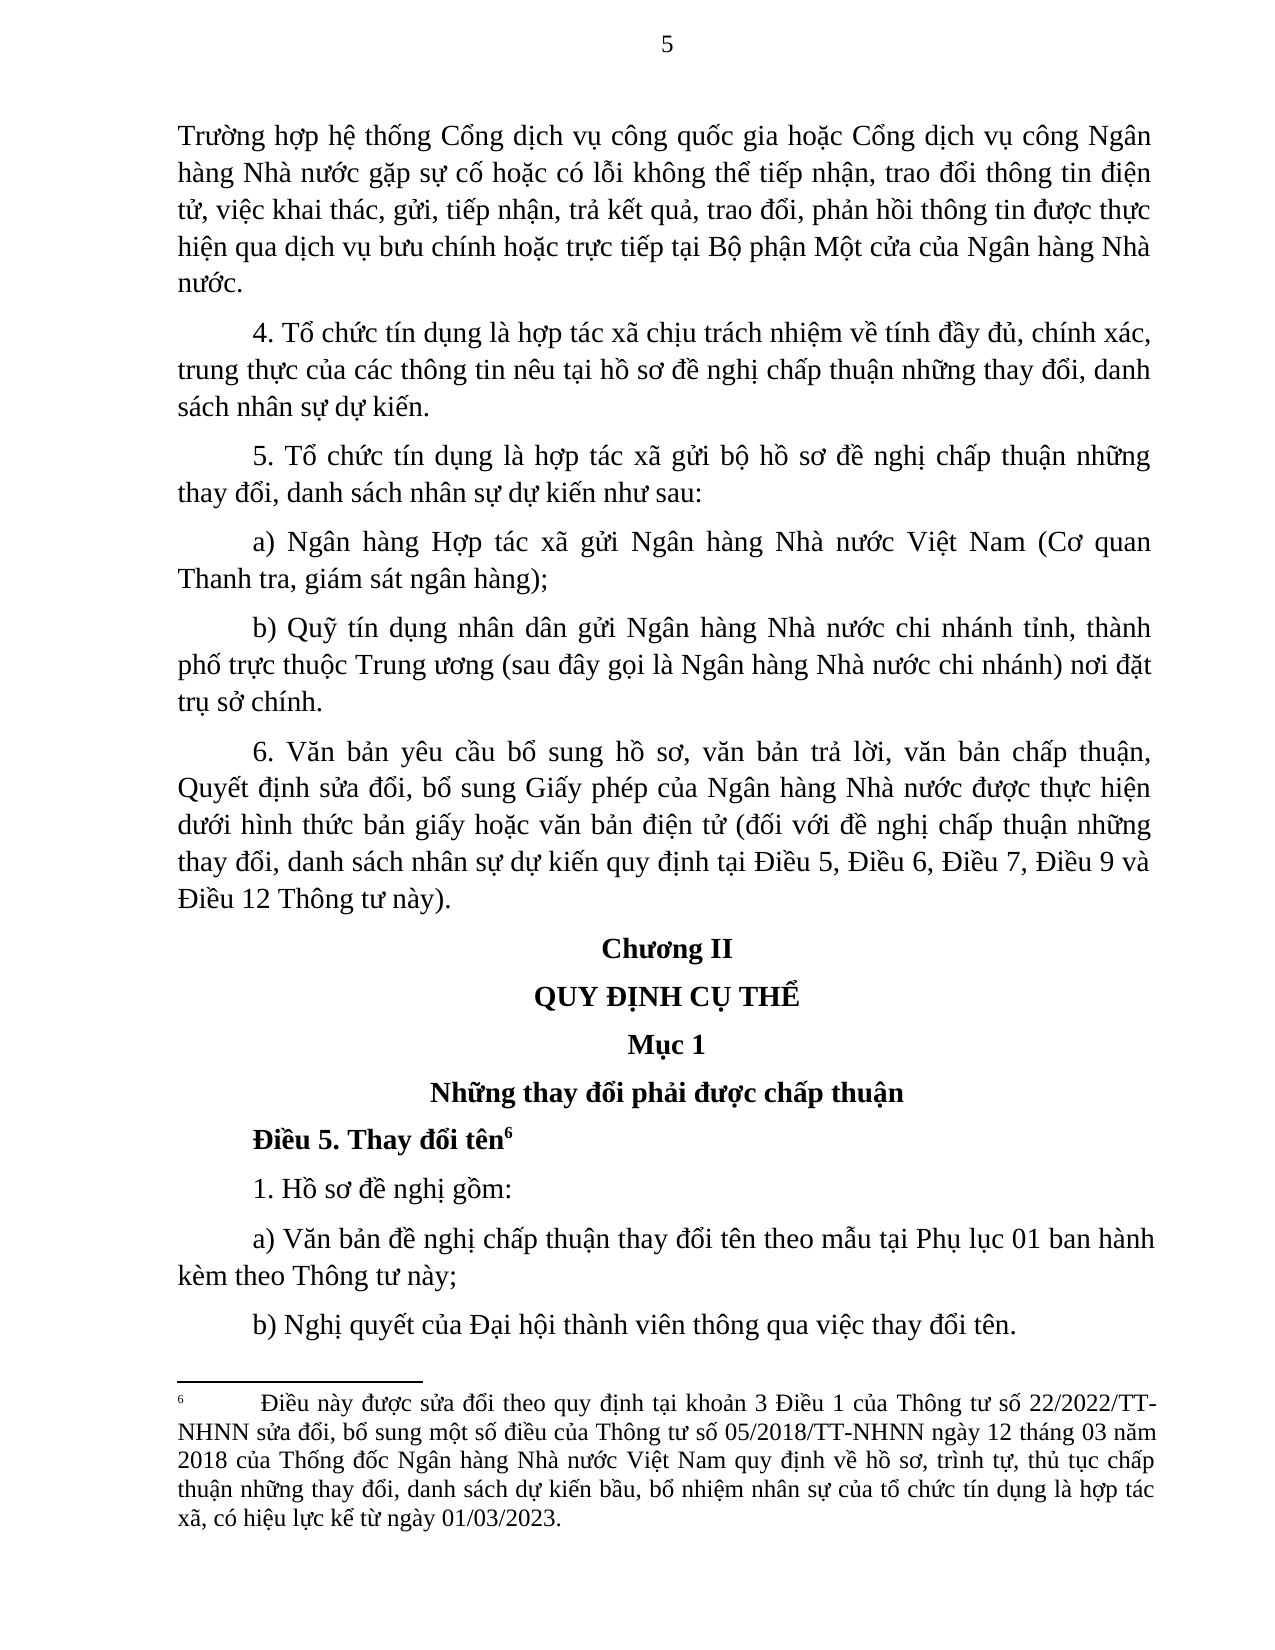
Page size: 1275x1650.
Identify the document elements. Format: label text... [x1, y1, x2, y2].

text a) Văn bản đề nghị chấp thuận thay đổi tên theo mẫu tại Phụ lục 01 ban hành kèm theo Thông tư này; [177, 1221, 1157, 1291]
text b) Quỹ tín dụng nhân dân gửi Ngân hàng Nhà nước chi nhánh tỉnh, thành phố trực thuộc Trung ương (sau đây gọi là Ngân hàng Nhà nước chi nhánh) nơi đặt trụ sở chính. [177, 611, 1152, 718]
subtitle QUY ĐỊNH CỤ THỂ [177, 978, 1157, 1014]
subtitle Những thay đổi phải được chấp thuận [177, 1074, 1157, 1110]
text 6. Văn bản yêu cầu bổ sung hồ sơ, văn bản trả lời, văn bản chấp thuận, Quyết định sửa đổi, bổ sung Giấy phép của Ngân hàng Nhà nước được thực hiện dưới hình thức bản giấy hoặc văn bản điện tử (đối với đề nghị chấp thuận những thay đổi, danh sách nhân sự dự kiến quy định tại Điều 5, Điều 6, Điều 7, Điều 9 và Điều 12 Thông tư này). [177, 734, 1152, 915]
text 5. Tổ chức tín dụng là hợp tác xã gửi bộ hồ sơ đề nghị chấp thuận những thay đổi, danh sách nhân sự dự kiến như sau: [177, 438, 1152, 508]
text 4. Tổ chức tín dụng là hợp tác xã chịu trách nhiệm về tính đầy đủ, chính xác, trung thực của các thông tin nêu tại hồ sơ đề nghị chấp thuận những thay đổi, danh sách nhân sự dự kiến. [177, 315, 1152, 422]
text a) Ngân hàng Hợp tác xã gửi Ngân hàng Nhà nước Việt Nam (Cơ quan Thanh tra, giám sát ngân hàng); [177, 524, 1152, 595]
text b) Nghị quyết của Đại hội thành viên thông qua việc thay đổi tên. [177, 1307, 1157, 1341]
text 1. Hồ sơ đề nghị gồm: [177, 1172, 1157, 1205]
subtitle Chương II [177, 931, 1157, 966]
subtitle Điều 5. Thay đổi tên [177, 1122, 1157, 1156]
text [177, 118, 1152, 299]
subtitle Mục 1 [552, 1026, 1157, 1062]
